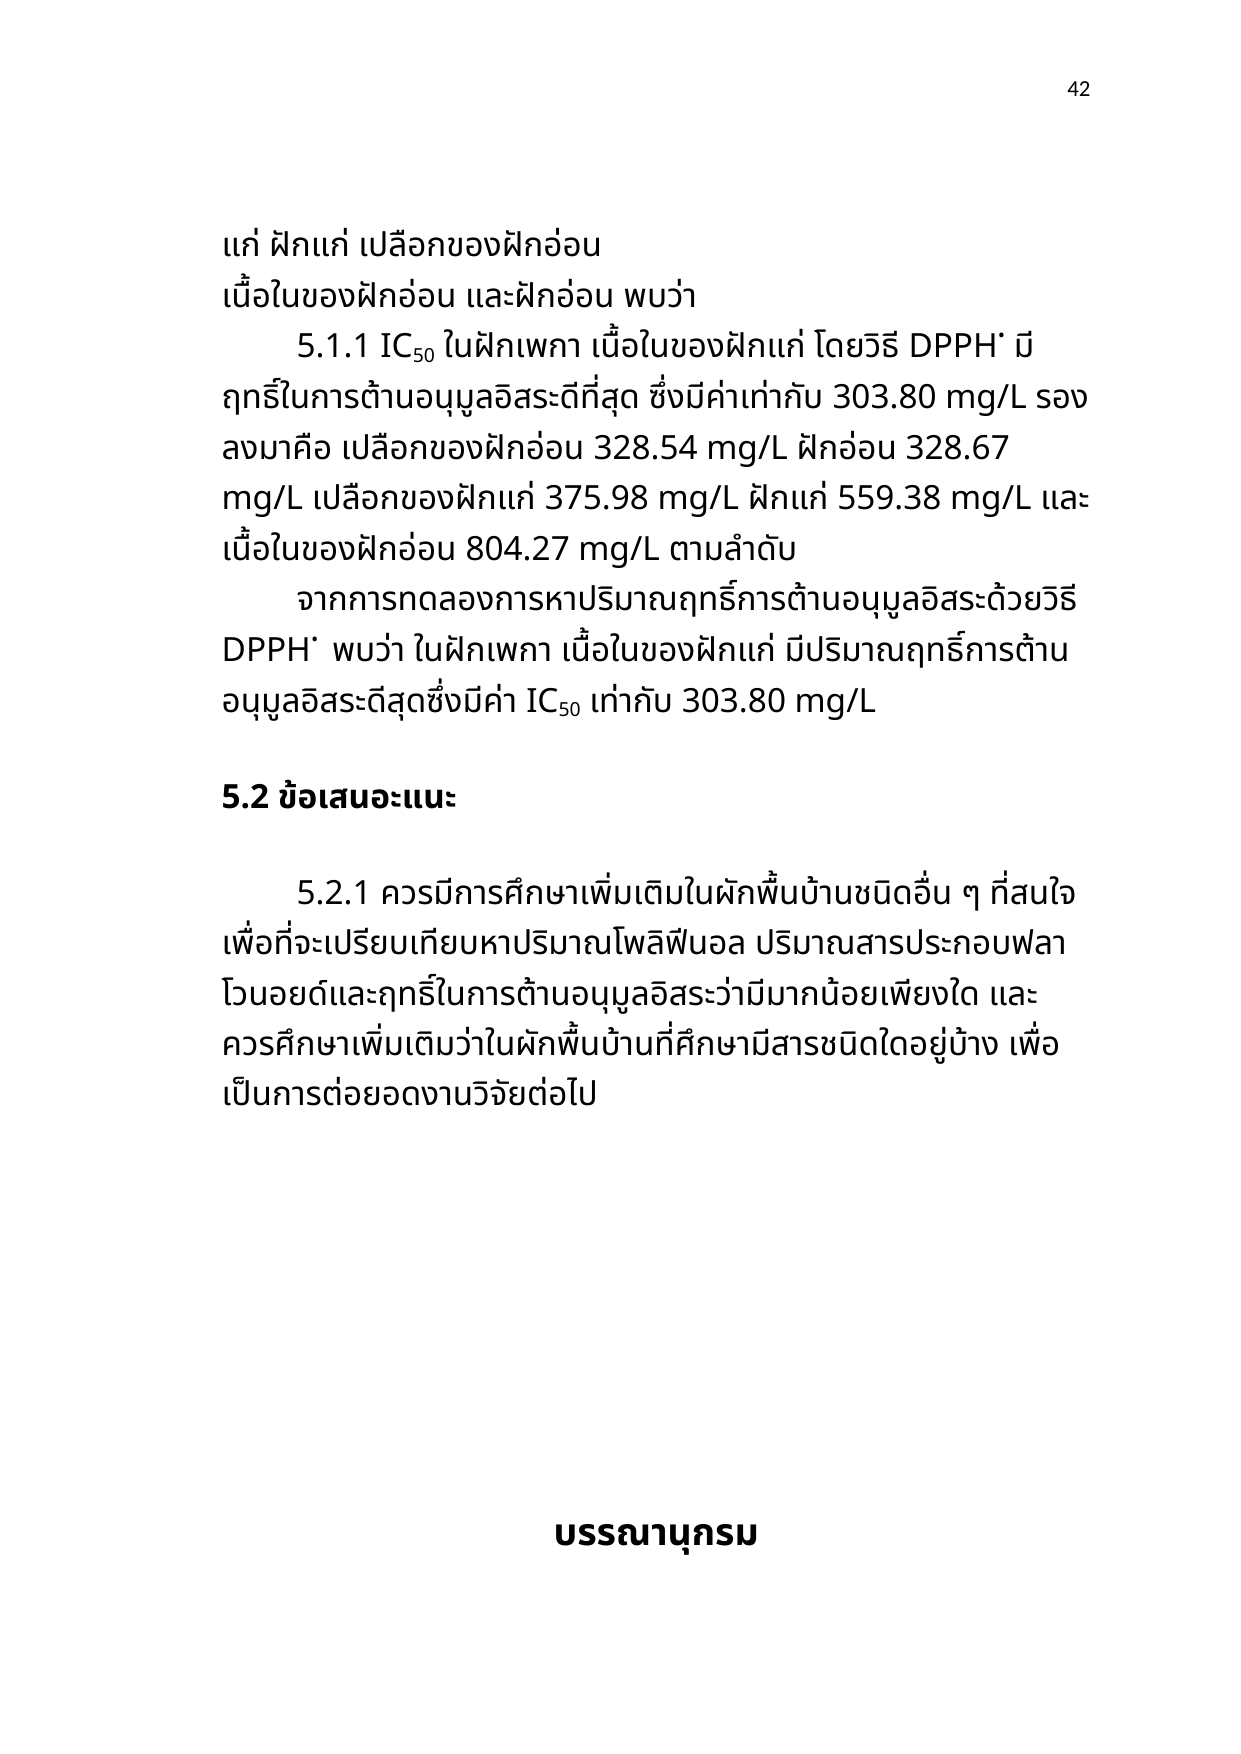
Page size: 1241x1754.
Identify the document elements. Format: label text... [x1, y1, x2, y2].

text จากการทดลองการหาปริมาณฤทธิ์การต้านอนุมูลอิสระด้วยวิธี DPPH• พบว่า ในฝักเพกา เนื้อในของฝักแก่ มีปริมาณฤทธิ์การต้านอนุมูลอิสระดีสุดซึ่งมีค่า IC50 เท่ากับ 303.80 mg/L [221, 575, 1090, 727]
text บรรณานุกรม [221, 1506, 1090, 1591]
text 5.1.1 IC50 ในฝักเพกา เนื้อในของฝักแก่ โดยวิธี DPPH• มีฤทธิ์ในการต้านอนุมูลอิสระดีที่สุด ซึ่งมีค่าเท่ากับ 303.80 mg/L รองลงมาคือ เปลือกของฝักอ่อน 328.54 mg/L ฝักอ่อน 328.67 mg/L เปลือกของฝักแก่ 375.98 mg/L ฝักแก่ 559.38 mg/L และเนื้อในของฝักอ่อน 804.27 mg/L ตามลำดับ [221, 322, 1090, 575]
text 5.2.1 ควรมีการศึกษาเพิ่มเติมในผักพื้นบ้านชนิดอื่น ๆ ที่สนใจเพื่อที่จะเปรียบเทียบหาปริมาณโพลิฟีนอล ปริมาณสารประกอบฟลาโวนอยด์และฤทธิ์ในการต้านอนุมูลอิสระว่ามีมากน้อยเพียงใด และควรศึกษาเพิ่มเติมว่าในผักพื้นบ้านที่ศึกษามีสารชนิดใดอยู่บ้าง เพื่อเป็นการต่อยอดงานวิจัยต่อไป [221, 868, 1090, 1121]
text 5.2 ข้อเสนอะแนะ [221, 772, 1090, 823]
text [221, 221, 1090, 322]
